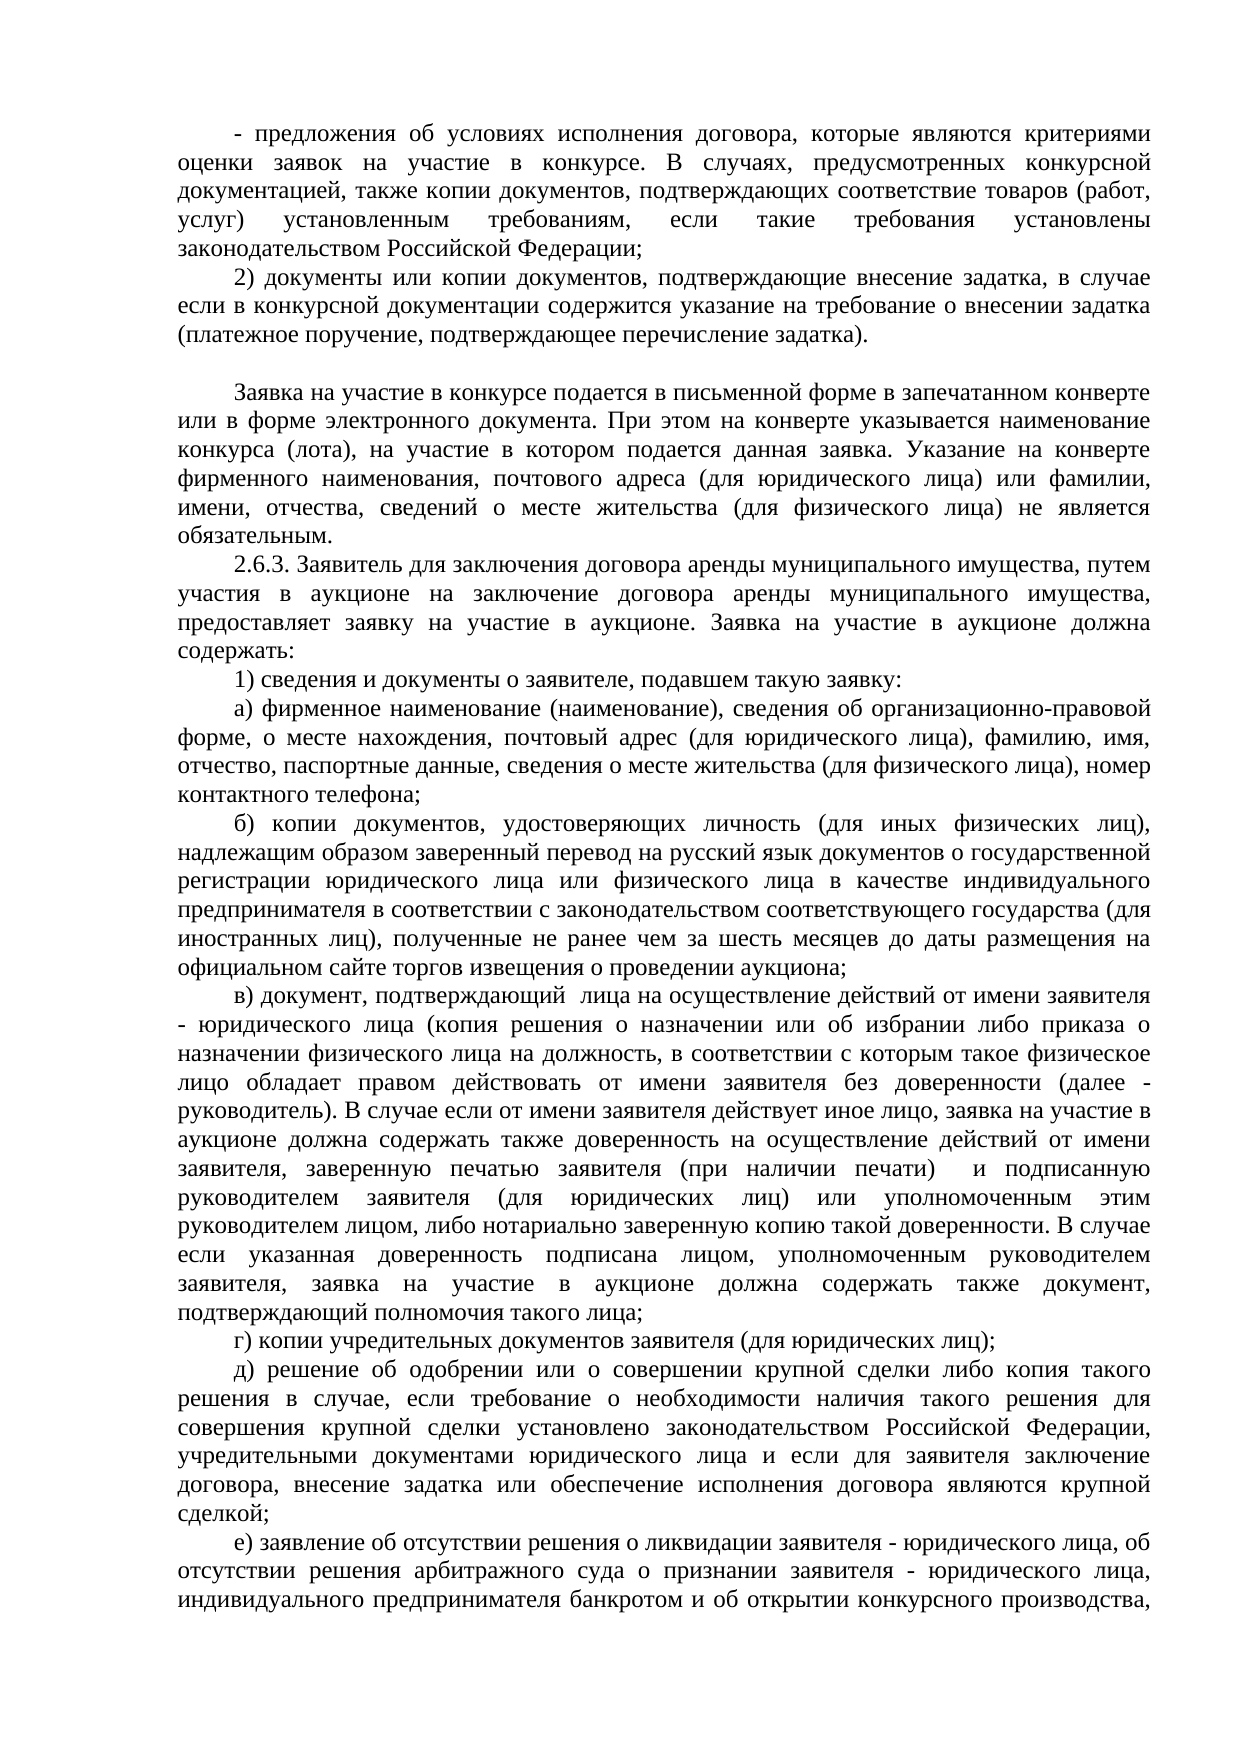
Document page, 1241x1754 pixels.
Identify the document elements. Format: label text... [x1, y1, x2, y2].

text д) решение об одобрении или о совершении крупной сделки либо копия такого решения в случае, если требование о необходимости наличия такого решения для совершения крупной сделки установлено законодательством Российской Федерации, учредительными документами юридического лица и если для заявителя заключение договора, внесение задатка или обеспечение исполнения договора являются крупной сделкой; [177, 1354, 1152, 1527]
text 1) сведения и документы о заявителе, подавшем такую заявку: [177, 664, 1152, 693]
text а) фирменное наименование (наименование), сведения об организационно-правовой форме, о месте нахождения, почтовый адрес (для юридического лица), фамилию, имя, отчество, паспортные данные, сведения о месте жительства (для физического лица), номер контактного телефона; [177, 693, 1152, 808]
text г) копии учредительных документов заявителя (для юридических лиц); [177, 1326, 1152, 1354]
text Заявка на участие в конкурсе подается в письменной форме в запечатанном конверте или в форме электронного документа. При этом на конверте указывается наименование конкурса (лота), на участие в котором подается данная заявка. Указание на конверте фирменного наименования, почтового адреса (для юридического лица) или фамилии, имени, отчества, сведений о месте жительства (для физического лица) не является обязательным. [177, 377, 1152, 549]
text 2) документы или копии документов, подтверждающие внесение задатка, в случае если в конкурсной документации содержится указание на требование о внесении задатка (платежное поручение, подтверждающее перечисление задатка). [177, 262, 1152, 348]
text б) копии документов, удостоверяющих личность (для иных физических лиц), надлежащим образом заверенный перевод на русский язык документов о государственной регистрации юридического лица или физического лица в качестве индивидуального предпринимателя в соответствии с законодательством соответствующего государства (для иностранных лиц), полученные не ранее чем за шесть месяцев до даты размещения на официальном сайте торгов извещения о проведении аукциона; [177, 808, 1152, 981]
text 2.6.3. Заявитель для заключения договора аренды муниципального имущества, путем участия в аукционе на заключение договора аренды муниципального имущества, предоставляет заявку на участие в аукционе. Заявка на участие в аукционе должна содержать: [177, 549, 1152, 664]
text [177, 1527, 1152, 1613]
text - предложения об условиях исполнения договора, которые являются критериями оценки заявок на участие в конкурсе. В случаях, предусмотренных конкурсной документацией, также копии документов, подтверждающих соответствие товаров (работ, услуг) установленным требованиям, если такие требования установлены законодательством Российской Федерации; [177, 118, 1152, 262]
text в) документ, подтверждающий лица на осуществление действий от имени заявителя - юридического лица (копия решения о назначении или об избрании либо приказа о назначении физического лица на должность, в соответствии с которым такое физическое лицо обладает правом действовать от имени заявителя без доверенности (далее - руководитель). В случае если от имени заявителя действует иное лицо, заявка на участие в аукционе должна содержать также доверенность на осуществление действий от имени заявителя, заверенную печатью заявителя (при наличии печати) и подписанную руководителем заявителя (для юридических лиц) или уполномоченным этим руководителем лицом, либо нотариально заверенную копию такой доверенности. В случае если указанная доверенность подписана лицом, уполномоченным руководителем заявителя, заявка на участие в аукционе должна содержать также документ, подтверждающий полномочия такого лица; [177, 981, 1152, 1326]
